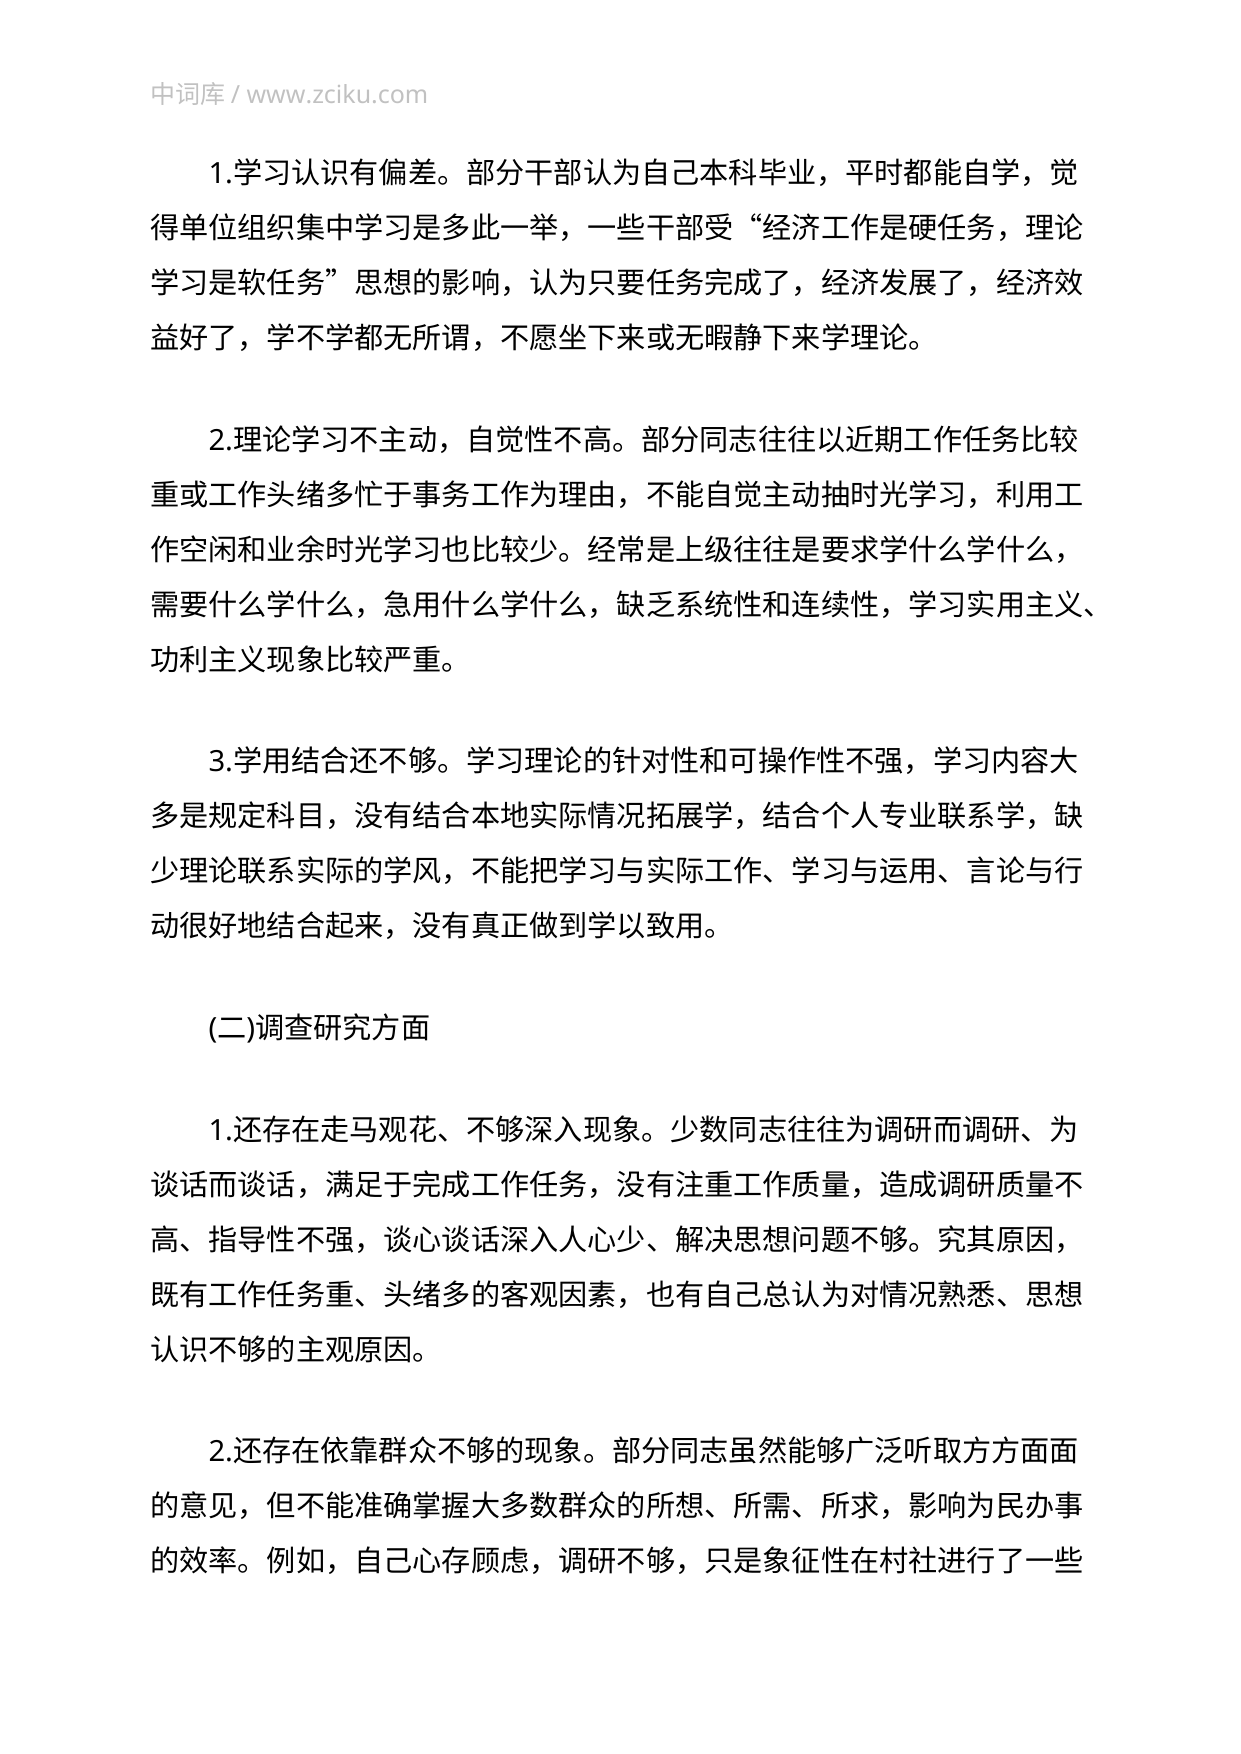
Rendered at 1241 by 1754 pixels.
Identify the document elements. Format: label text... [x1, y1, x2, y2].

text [150, 1428, 1090, 1580]
text (二)调查研究方面 [150, 1004, 1090, 1047]
text 3.学用结合还不够。学习理论的针对性和可操作性不强，学习内容大多是规定科目，没有结合本地实际情况拓展学，结合个人专业联系学，缺少理论联系实际的学风，不能把学习与实际工作、学习与运用、言论与行动很好地结合起来，没有真正做到学以致用。 [150, 738, 1090, 945]
text 1.还存在走马观花、不够深入现象。少数同志往往为调研而调研、为谈话而谈话，满足于完成工作任务，没有注重工作质量，造成调研质量不高、指导性不强，谈心谈话深入人心少、解决思想问题不够。究其原因，既有工作任务重、头绪多的客观因素，也有自己总认为对情况熟悉、思想认识不够的主观原因。 [150, 1107, 1090, 1368]
text 1.学习认识有偏差。部分干部认为自己本科毕业，平时都能自学，觉得单位组织集中学习是多此一举，一些干部受“经济工作是硬任务，理论学习是软任务”思想的影响，认为只要任务完成了，经济发展了，经济效益好了，学不学都无所谓，不愿坐下来或无暇静下来学理论。 [150, 150, 1090, 357]
text 2.理论学习不主动，自觉性不高。部分同志往往以近期工作任务比较重或工作头绪多忙于事务工作为理由，不能自觉主动抽时光学习，利用工作空闲和业余时光学习也比较少。经常是上级往往是要求学什么学什么，需要什么学什么，急用什么学什么，缺乏系统性和连续性，学习实用主义、功利主义现象比较严重。 [150, 417, 1090, 678]
